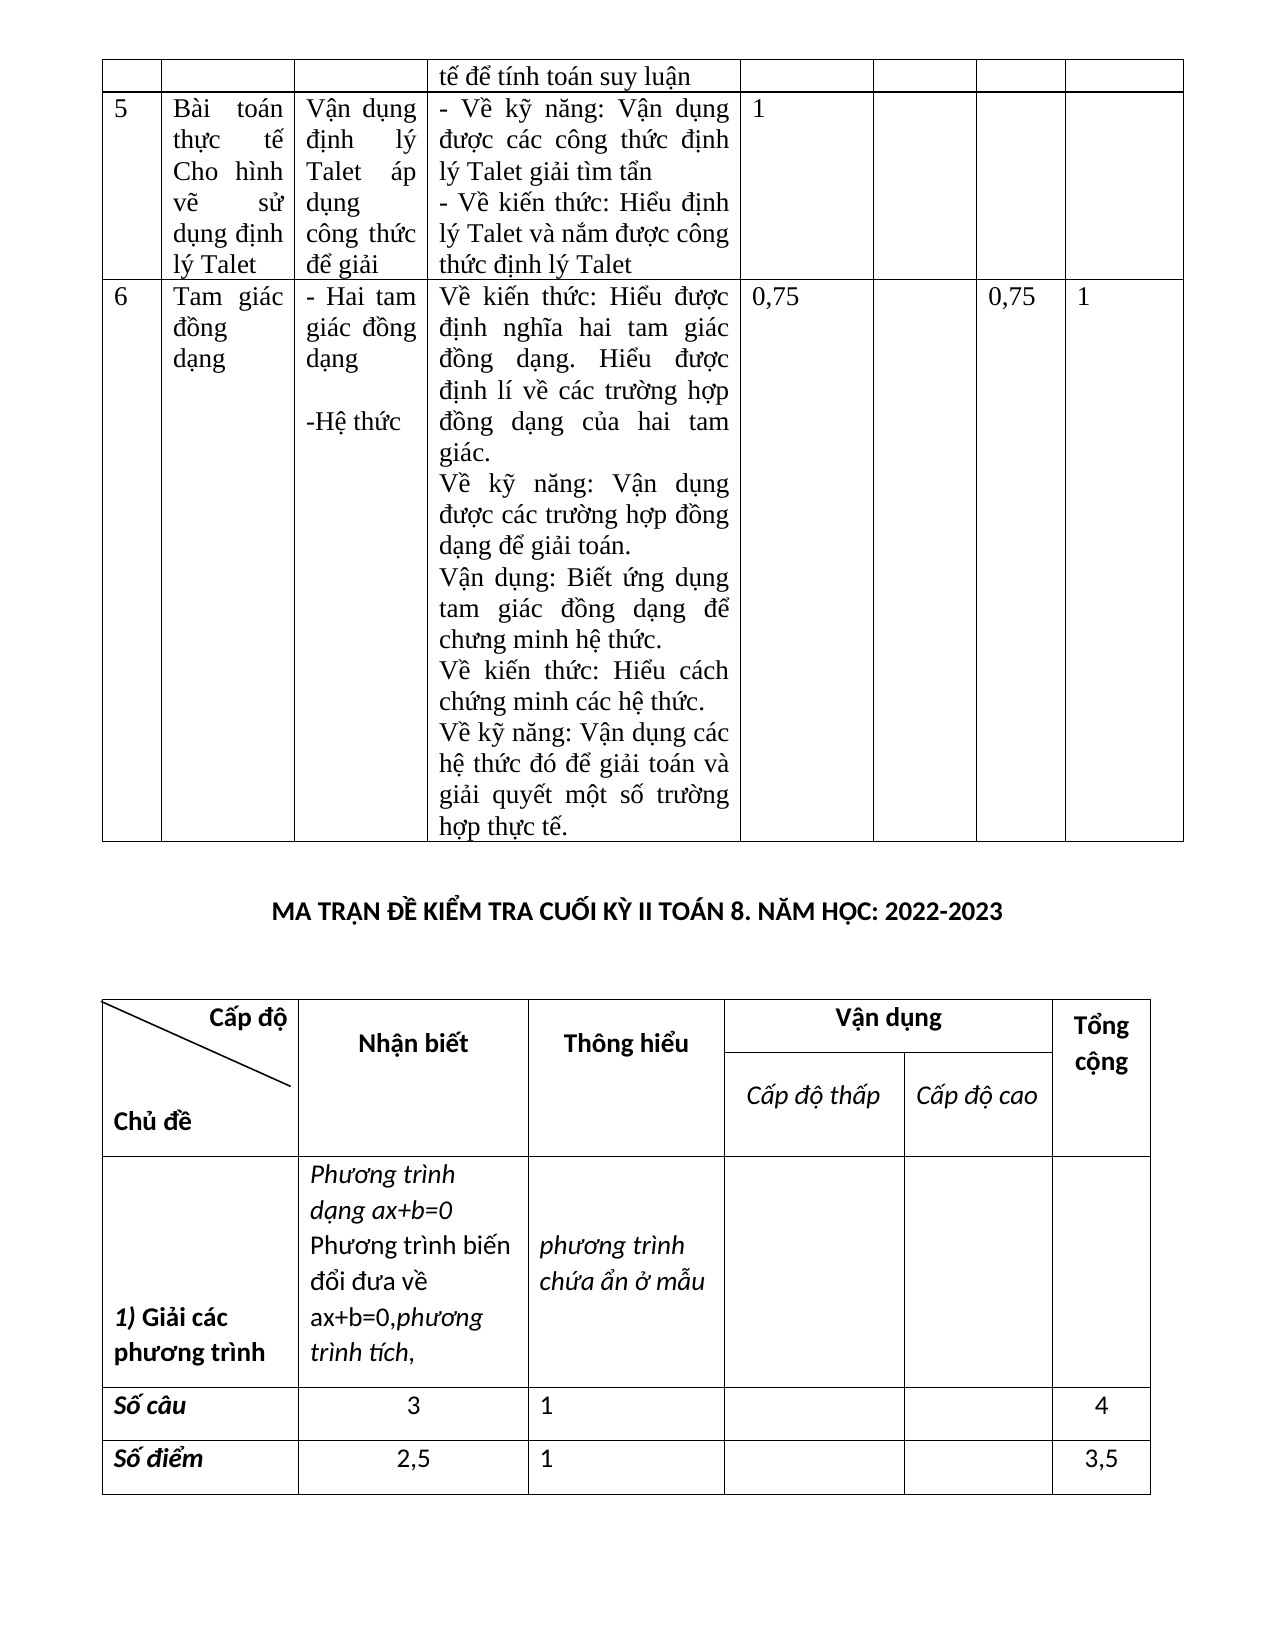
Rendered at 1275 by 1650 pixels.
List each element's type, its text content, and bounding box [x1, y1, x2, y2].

table_cell [905, 1441, 1052, 1493]
table_cell [1053, 1157, 1150, 1387]
table_cell [874, 280, 976, 841]
table_cell 4 [1053, 1388, 1150, 1440]
table_cell [905, 1157, 1052, 1387]
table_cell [295, 60, 427, 91]
table_cell 1 [529, 1388, 724, 1440]
table_cell 4 [103, 60, 161, 91]
table_cell 1 [741, 93, 873, 279]
table_cell Về kiến thức: Hiểu được định nghĩa hai tam giác đồng dạng. Hiểu được định lí về các trường hợp đồng dạng của hai tam giác. Về kỹ năng: Vận dụng được các trường hợp đồng dạng để giải toán. Vận dụng: Biết ứng dụng tam giác đồng dạng để chưng minh hệ thức. Về kiến thức: Hiểu cách chứng minh các hệ thức. Về kỹ năng: Vận dụng các hệ thức đó để giải toán và giải quyết một số trường hợp thực tế. [428, 280, 740, 841]
table_cell [725, 1157, 904, 1387]
table_cell Cấp độ cao [905, 1053, 1052, 1156]
table_cell [725, 1388, 904, 1440]
table_cell [741, 60, 873, 91]
table_cell Bài toán thực tế Cho hình vẽ sử dụng định lý Talet [162, 93, 294, 279]
table_cell [905, 1388, 1052, 1440]
table_header Tổng cộng [1053, 1000, 1150, 1156]
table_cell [162, 60, 294, 91]
table_cell 1 [977, 60, 1065, 91]
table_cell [428, 60, 740, 91]
table_cell - Hai tam giác đồng dạng -Hệ thức [295, 280, 427, 841]
table_cell [1066, 93, 1183, 279]
table_cell [977, 93, 1065, 279]
table_header Thông hiểu [529, 1000, 724, 1156]
table_cell phương trình chứa ẩn ở mẫu [529, 1157, 724, 1387]
table_cell Vận dụng định lý Talet áp dụng công thức để giải [295, 93, 427, 279]
table_cell 3,5 [1053, 1441, 1150, 1493]
table_cell Phương trình dạng ax+b=0 Phương trình biến đổi đưa về ax+b=0,phương trình tích, [299, 1157, 528, 1387]
table_cell [1066, 60, 1183, 91]
table_cell Số câu [103, 1388, 298, 1440]
table_cell 6 [103, 280, 161, 841]
table_cell [725, 1441, 904, 1493]
table_cell 1 [529, 1441, 724, 1493]
table_cell 1 [1066, 280, 1183, 841]
table_cell 1) Giải các phương trình [103, 1157, 298, 1387]
text MA TRẬN ĐỀ KIỂM TRA CUỐI KỲ II TOÁN 8. NĂM HỌC: 2022-2023 [150, 894, 1125, 927]
table_header Cấp độ Chủ đề [103, 1000, 298, 1156]
table_cell [874, 60, 976, 91]
table_cell - Về kỹ năng: Vận dụng được các công thức định lý Talet giải tìm tẩn - Về kiến thức: Hiểu định lý Talet và nắm được công thức định lý Talet [428, 93, 740, 279]
table_cell 0,75 [977, 280, 1065, 841]
table_cell 0,75 [741, 280, 873, 841]
table_header Nhận biết [299, 1000, 528, 1156]
table_cell 5 [103, 93, 161, 279]
table_cell 3 [299, 1388, 528, 1440]
table_cell Tam giác đồng dạng [162, 280, 294, 841]
table_header Vận dụng [725, 1000, 1052, 1052]
table_cell Số điểm [103, 1441, 298, 1493]
table_cell 2,5 [299, 1441, 528, 1493]
table_cell [874, 93, 976, 279]
table_cell Cấp độ thấp [725, 1053, 904, 1156]
